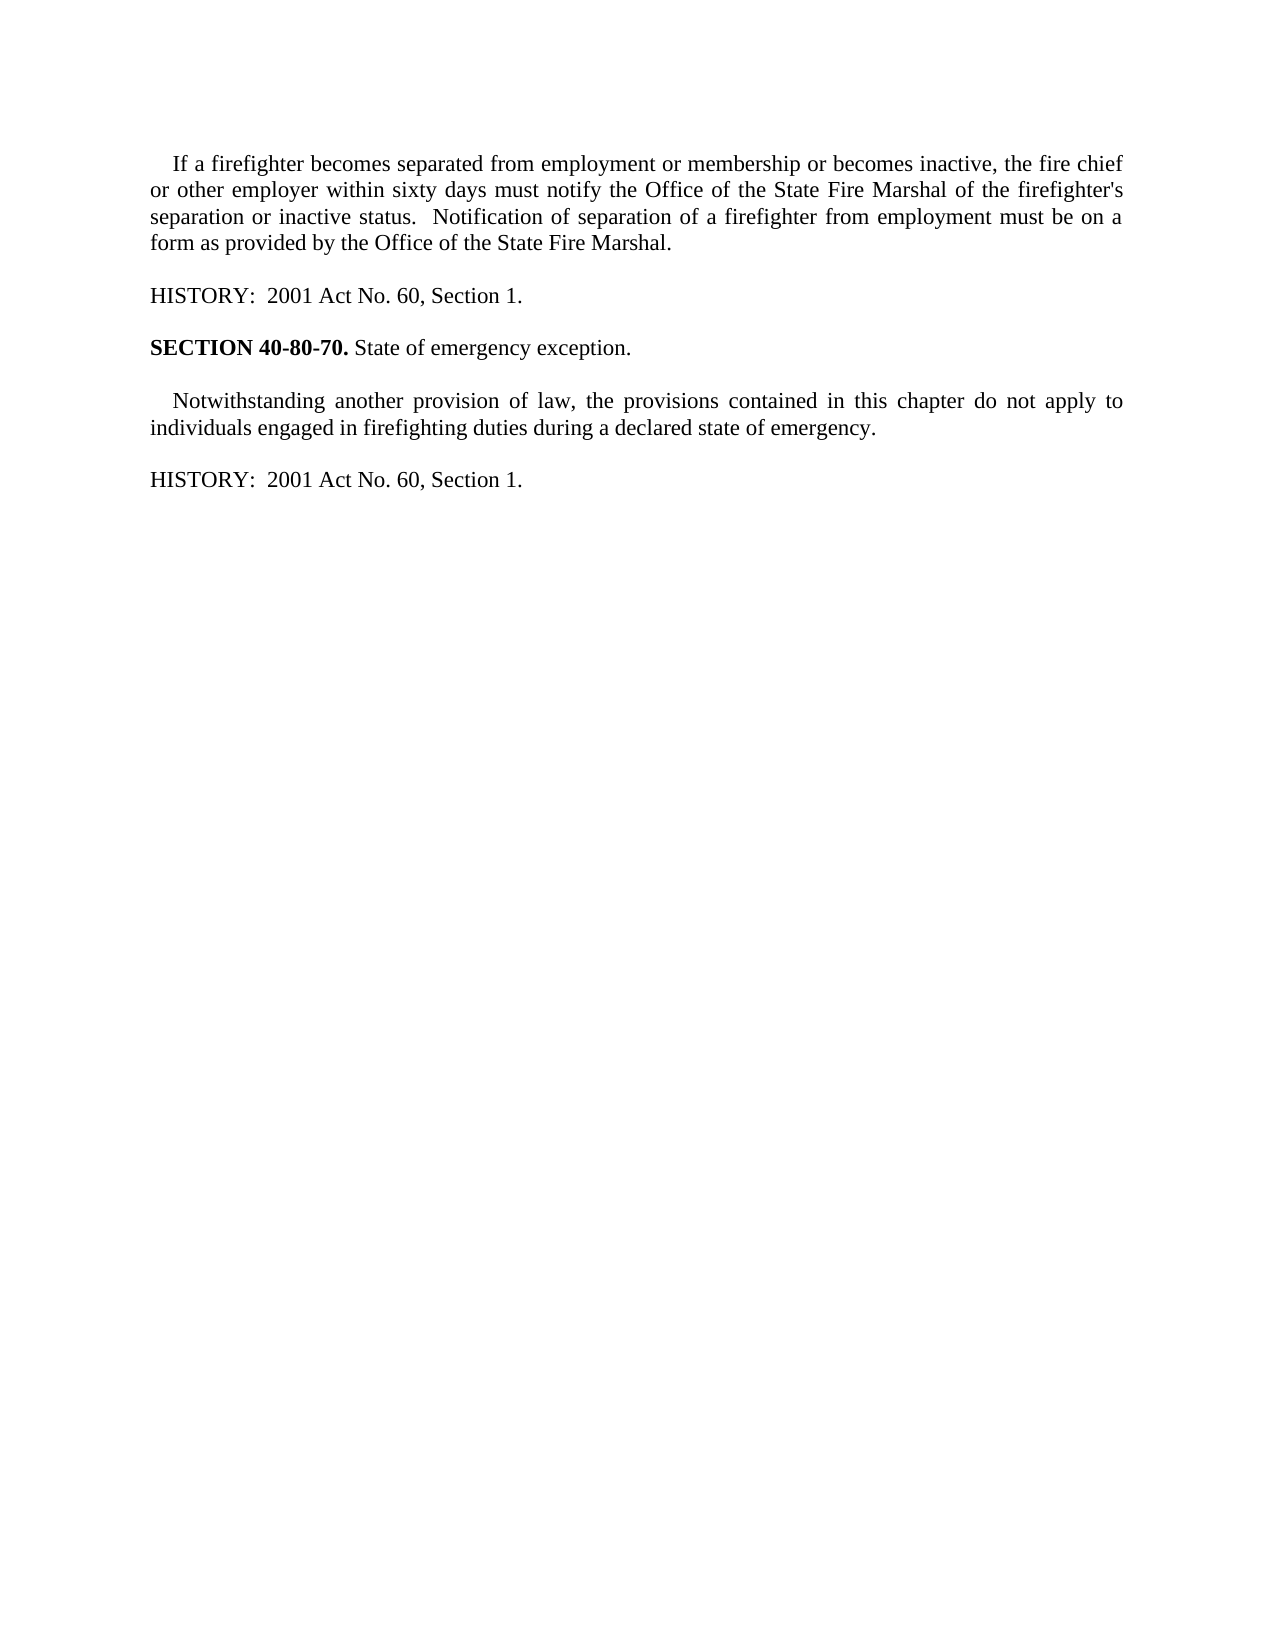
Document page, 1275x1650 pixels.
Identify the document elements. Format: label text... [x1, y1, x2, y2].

text HISTORY: 2001 Act No. 60, Section 1. [150, 466, 1125, 493]
text Notwithstanding another provision of law, the provisions contained in this chapter do not apply to individuals engaged in firefighting duties during a declared state of emergency. [150, 387, 1125, 440]
text HISTORY: 2001 Act No. 60, Section 1. [150, 282, 1125, 308]
text SECTION 40-80-70. State of emergency exception. [150, 334, 1125, 361]
text If a firefighter becomes separated from employment or membership or becomes inactive, the fire chief or other employer within sixty days must notify the Office of the State Fire Marshal of the firefighter's separation or inactive status. Notification of separation of a firefighter from employment must be on a form as provided by the Office of the State Fire Marshal. [150, 150, 1125, 255]
